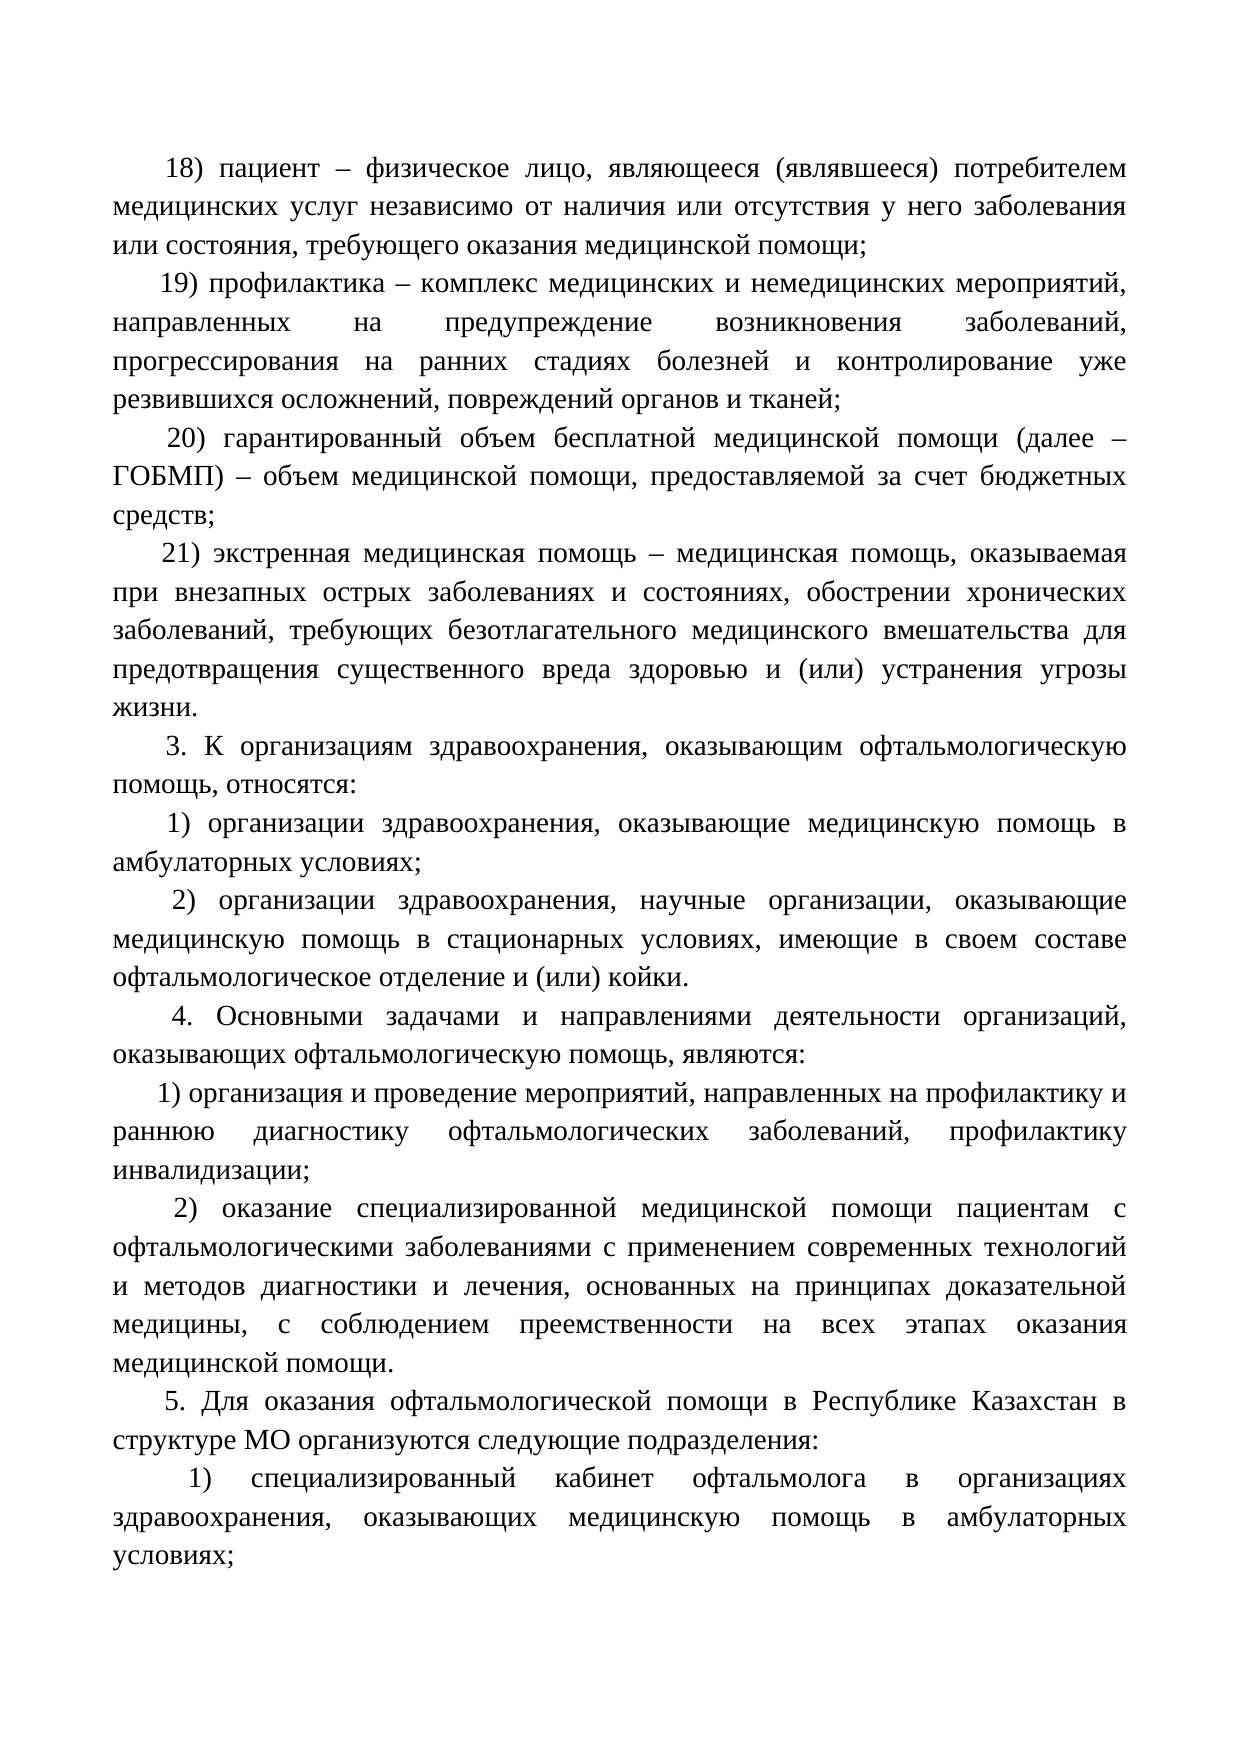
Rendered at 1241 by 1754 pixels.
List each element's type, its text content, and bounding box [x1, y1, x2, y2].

text 1) организация и проведение мероприятий, направленных на профилактику и раннюю диагностику офтальмологических заболеваний, профилактику инвалидизации; [112, 1075, 1128, 1186]
text 5. Для оказания офтальмологической помощи в Республике Казахстан в структуре МО организуются следующие подразделения: [112, 1383, 1128, 1455]
text 1) специализированный кабинет офтальмолога в организациях здравоохранения, оказывающих медицинскую помощь в амбулаторных условиях; [112, 1460, 1128, 1571]
text 20) гарантированный объем бесплатной медицинской помощи (далее – ГОБМП) – объем медицинской помощи, предоставляемой за счет бюджетных средств; [112, 420, 1128, 530]
text 2) оказание специализированной медицинской помощи пациентам с офтальмологическими заболеваниями с применением современных технологий и методов диагностики и лечения, основанных на принципах доказательной медицины, с соблюдением преемственности на всех этапах оказания медицинской помощи. [112, 1191, 1128, 1378]
text 2) организации здравоохранения, научные организации, оказывающие медицинскую помощь в стационарных условиях, имеющие в своем составе офтальмологическое отделение и (или) койки. [112, 882, 1128, 993]
text 1) организации здравоохранения, оказывающие медицинскую помощь в амбулаторных условиях; [112, 805, 1128, 877]
text 18) пациент – физическое лицо, являющееся (являвшееся) потребителем медицинских услуг независимо от наличия или отсутствия у него заболевания или состояния, требующего оказания медицинской помощи; [112, 150, 1128, 261]
text 19) профилактика – комплекс медицинских и немедицинских мероприятий, направленных на предупреждение возникновения заболеваний, прогрессирования на ранних стадиях болезней и контролирование уже резвившихся осложнений, повреждений органов и тканей; [112, 266, 1128, 415]
text 21) экстренная медицинская помощь – медицинская помощь, оказываемая при внезапных острых заболеваниях и состояниях, обострении хронических заболеваний, требующих безотлагательного медицинского вмешательства для предотвращения существенного вреда здоровью и (или) устранения угрозы жизни. [112, 535, 1128, 723]
text 4. Основными задачами и направлениями деятельности организаций, оказывающих офтальмологическую помощь, являются: [112, 998, 1128, 1070]
text 3. К организациям здравоохранения, оказывающим офтальмологическую помощь, относятся: [112, 728, 1128, 800]
